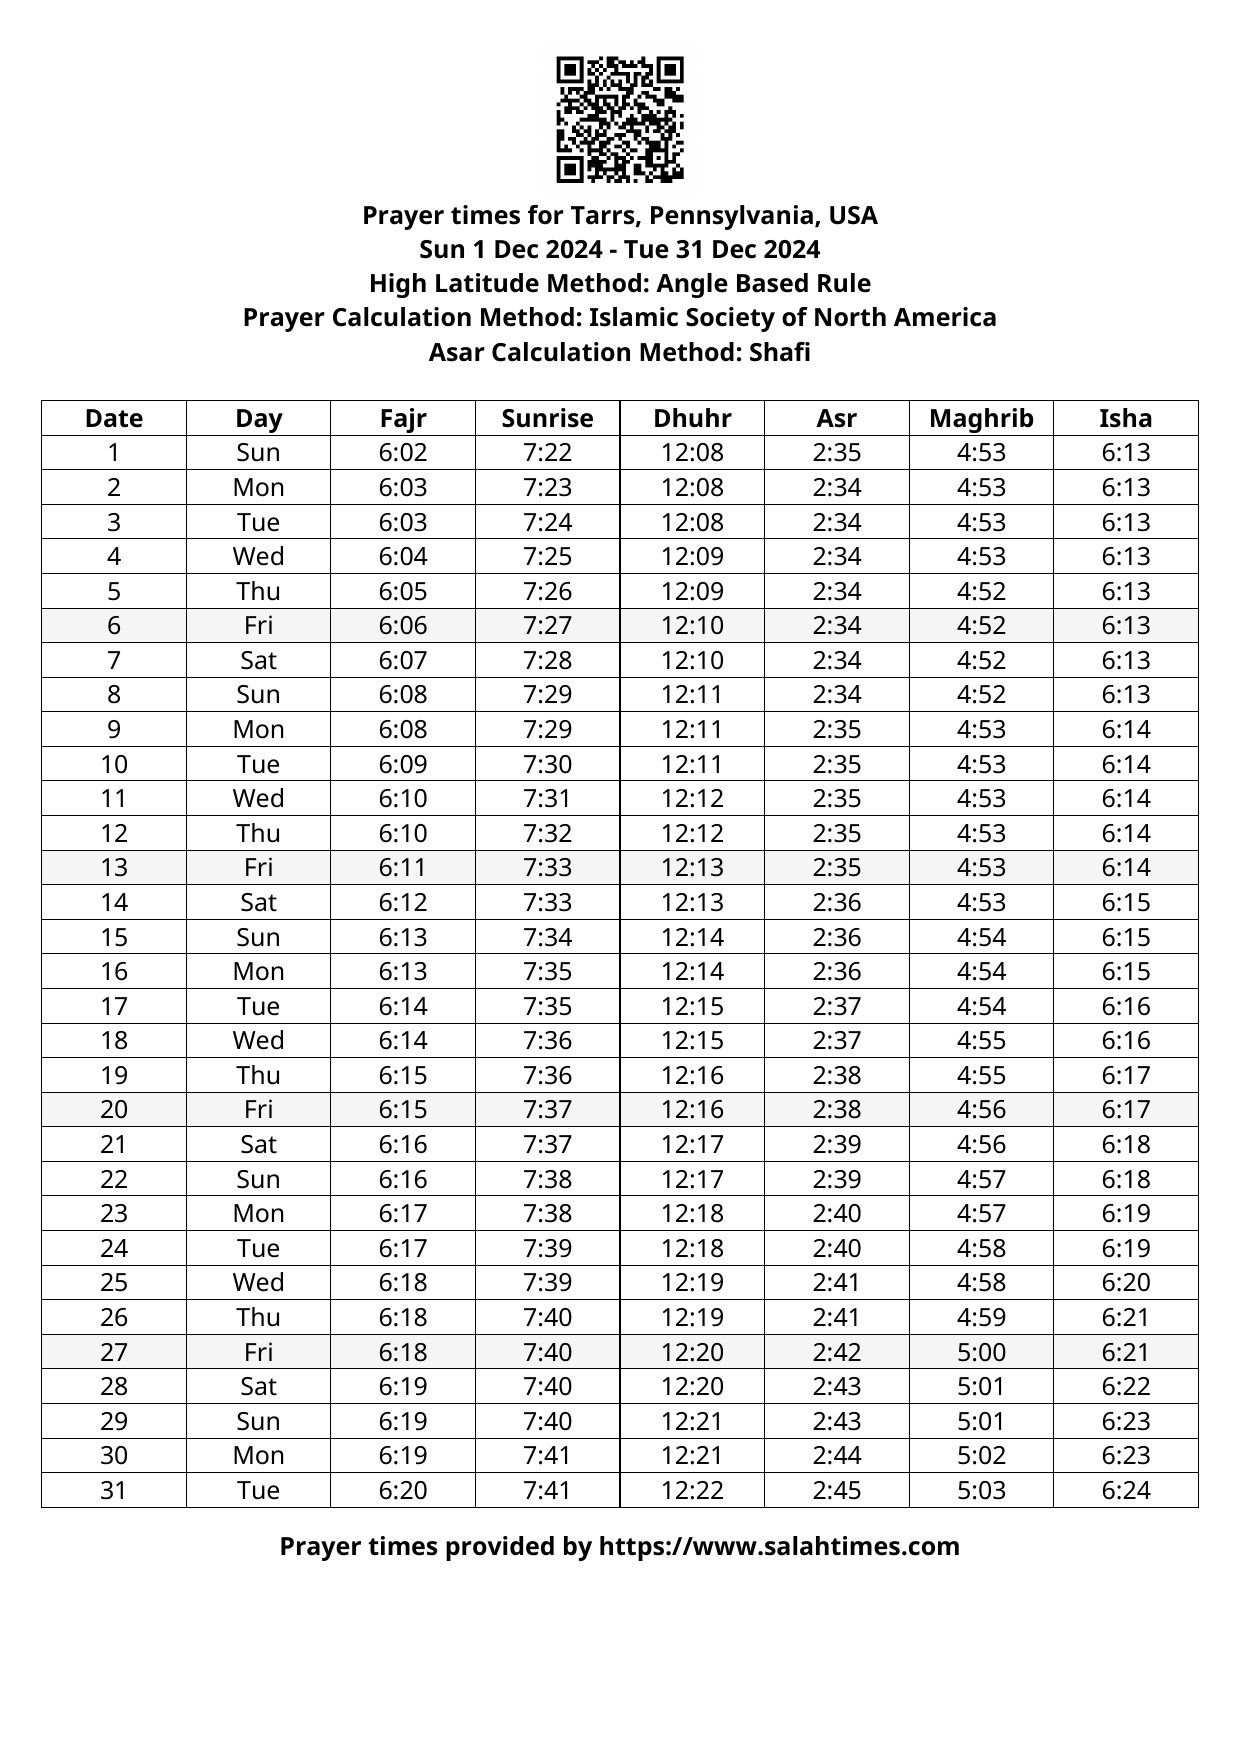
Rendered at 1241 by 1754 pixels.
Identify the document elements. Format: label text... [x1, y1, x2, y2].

table_cell 7:37 [476, 1127, 619, 1161]
table_cell Thu [187, 1300, 330, 1334]
table_cell 7:40 [476, 1369, 619, 1403]
table_cell 7:41 [476, 1473, 619, 1507]
table_cell 12:12 [621, 781, 764, 815]
table_cell 12:10 [621, 643, 764, 677]
table_cell 2 [42, 470, 186, 504]
table_cell 6:12 [331, 885, 475, 919]
table_cell 4:56 [910, 1127, 1053, 1161]
table_cell 2:40 [765, 1231, 909, 1264]
table_cell 2:42 [765, 1335, 909, 1368]
table_cell 7:26 [476, 574, 619, 607]
table_cell 6:17 [1054, 1093, 1198, 1126]
table_cell 6 [42, 609, 186, 642]
table_cell 2:35 [765, 712, 909, 746]
table_cell 7:34 [476, 920, 619, 953]
table_cell Wed [187, 539, 330, 573]
table_cell Sat [187, 885, 330, 919]
table_cell 6:04 [331, 539, 475, 573]
table_cell 2:34 [765, 574, 909, 607]
table_cell 6:23 [1054, 1404, 1198, 1437]
table_cell 6:03 [331, 470, 475, 504]
table_cell 15 [42, 920, 186, 953]
table_cell 12:08 [621, 470, 764, 504]
table_cell Mon [187, 1196, 330, 1230]
table_cell Sun [187, 1162, 330, 1195]
table_cell 2:37 [765, 989, 909, 1022]
table_cell 4:52 [910, 678, 1053, 711]
table_cell 11 [42, 781, 186, 815]
table_cell 8 [42, 678, 186, 711]
table_cell 12:17 [621, 1127, 764, 1161]
table_cell 6:22 [1054, 1369, 1198, 1403]
table_cell 4:58 [910, 1266, 1053, 1299]
table_cell 6:18 [1054, 1127, 1198, 1161]
table_cell 6:15 [1054, 954, 1198, 988]
table_cell 2:44 [765, 1439, 909, 1472]
table_cell 6:16 [331, 1127, 475, 1161]
table_cell 4:52 [910, 643, 1053, 677]
table_cell 6:19 [1054, 1231, 1198, 1264]
table_cell 6:18 [331, 1266, 475, 1299]
table_cell 4:53 [910, 781, 1053, 815]
table_cell 12:21 [621, 1404, 764, 1437]
table_cell 12:13 [621, 885, 764, 919]
table_cell Fri [187, 1335, 330, 1368]
table_cell 5:01 [910, 1404, 1053, 1437]
table_cell 6:13 [1054, 505, 1198, 538]
table_cell 6:15 [331, 1093, 475, 1126]
table_cell 7:39 [476, 1231, 619, 1264]
table_cell 12:21 [621, 1439, 764, 1472]
table_cell 6:07 [331, 643, 475, 677]
table_cell 2:38 [765, 1058, 909, 1092]
table_cell 6:08 [331, 678, 475, 711]
table_cell 2:43 [765, 1369, 909, 1403]
table_cell 7:38 [476, 1162, 619, 1195]
table_cell 6:09 [331, 747, 475, 780]
table_cell 6:03 [331, 505, 475, 538]
table_cell Sun [187, 436, 330, 469]
table_cell 12:19 [621, 1300, 764, 1334]
table_cell 4:53 [910, 470, 1053, 504]
table_cell 6:14 [1054, 816, 1198, 849]
table_cell 6:13 [331, 920, 475, 953]
table_cell 12:08 [621, 436, 764, 469]
table_header Fajr [331, 401, 475, 434]
table_cell 5:03 [910, 1473, 1053, 1507]
table_cell 4:55 [910, 1024, 1053, 1057]
table_cell 12:11 [621, 747, 764, 780]
table_header Sunrise [476, 401, 619, 434]
table_cell 6:16 [331, 1162, 475, 1195]
table_cell 12 [42, 816, 186, 849]
table_cell 7:28 [476, 643, 619, 677]
table_cell 6:14 [1054, 747, 1198, 780]
table_cell Mon [187, 470, 330, 504]
table_cell 2:36 [765, 920, 909, 953]
table_cell 7:23 [476, 470, 619, 504]
picture [542, 41, 699, 198]
table_cell 6:14 [331, 1024, 475, 1057]
table_cell 7:30 [476, 747, 619, 780]
table_cell 6:08 [331, 712, 475, 746]
table_cell 13 [42, 851, 186, 884]
table_cell 12:08 [621, 505, 764, 538]
table_cell 7:35 [476, 989, 619, 1022]
table_cell 6:13 [1054, 643, 1198, 677]
table_cell Tue [187, 747, 330, 780]
table_cell 2:35 [765, 816, 909, 849]
table_cell 6:15 [1054, 920, 1198, 953]
table_cell 7:33 [476, 885, 619, 919]
table_cell 7:27 [476, 609, 619, 642]
table_cell 29 [42, 1404, 186, 1437]
table_cell 2:34 [765, 539, 909, 573]
table_cell 4:59 [910, 1300, 1053, 1334]
table_cell 6:14 [1054, 712, 1198, 746]
table_cell 5:02 [910, 1439, 1053, 1472]
table_cell 6:20 [1054, 1266, 1198, 1299]
table_cell 6:13 [1054, 609, 1198, 642]
table_cell 5:01 [910, 1369, 1053, 1403]
table_cell 6:14 [331, 989, 475, 1022]
table_cell 4:54 [910, 954, 1053, 988]
table_cell 31 [42, 1473, 186, 1507]
table_cell 2:39 [765, 1162, 909, 1195]
table_cell 7:32 [476, 816, 619, 849]
table_cell 7:37 [476, 1093, 619, 1126]
table_cell Wed [187, 1024, 330, 1057]
table_cell Thu [187, 574, 330, 607]
table_cell 12:17 [621, 1162, 764, 1195]
table_cell 2:34 [765, 678, 909, 711]
table_cell Tue [187, 505, 330, 538]
table_cell 4:53 [910, 505, 1053, 538]
table_cell 6:18 [331, 1300, 475, 1334]
table_cell 6:14 [1054, 851, 1198, 884]
table_cell Mon [187, 954, 330, 988]
table_cell 12:16 [621, 1093, 764, 1126]
table_cell 4:53 [910, 816, 1053, 849]
table_cell 6:18 [1054, 1162, 1198, 1195]
table_cell 12:22 [621, 1473, 764, 1507]
table_cell 12:20 [621, 1369, 764, 1403]
table_cell 2:41 [765, 1300, 909, 1334]
table_cell 30 [42, 1439, 186, 1472]
table_cell 6:19 [1054, 1196, 1198, 1230]
table_cell 2:39 [765, 1127, 909, 1161]
table_cell 4:56 [910, 1093, 1053, 1126]
table_cell 2:38 [765, 1093, 909, 1126]
table_header Day [187, 401, 330, 434]
table_cell 7:33 [476, 851, 619, 884]
table_cell 7:22 [476, 436, 619, 469]
table_cell 6:16 [1054, 1024, 1198, 1057]
table_cell 4:57 [910, 1196, 1053, 1230]
table_cell 21 [42, 1127, 186, 1161]
table_cell 7:24 [476, 505, 619, 538]
table_cell 12:13 [621, 851, 764, 884]
table_cell 6:02 [331, 436, 475, 469]
table_cell 18 [42, 1024, 186, 1057]
text High Latitude Method: Angle Based Rule [42, 266, 1198, 300]
table_cell 2:34 [765, 470, 909, 504]
table_cell 6:18 [331, 1335, 475, 1368]
table_cell 4:58 [910, 1231, 1053, 1264]
table_cell 6:13 [331, 954, 475, 988]
table_cell 6:06 [331, 609, 475, 642]
table_cell 12:18 [621, 1231, 764, 1264]
table_cell 6:17 [1054, 1058, 1198, 1092]
text Prayer times for Tarrs, Pennsylvania, USA [42, 198, 1198, 232]
table_cell 4:52 [910, 609, 1053, 642]
table_cell 7 [42, 643, 186, 677]
table_cell 4:55 [910, 1058, 1053, 1092]
table_cell 2:35 [765, 851, 909, 884]
table_cell 6:13 [1054, 539, 1198, 573]
table_cell 6:14 [1054, 781, 1198, 815]
table_cell 2:34 [765, 643, 909, 677]
table_cell Fri [187, 609, 330, 642]
table_cell 7:29 [476, 712, 619, 746]
table_cell 25 [42, 1266, 186, 1299]
table_cell 12:16 [621, 1058, 764, 1092]
table_cell 1 [42, 436, 186, 469]
table_cell Thu [187, 1058, 330, 1092]
table_cell 4:53 [910, 747, 1053, 780]
table_cell 6:17 [331, 1196, 475, 1230]
table_cell 20 [42, 1093, 186, 1126]
table_cell 7:36 [476, 1058, 619, 1092]
table_cell 7:40 [476, 1335, 619, 1368]
table_cell 12:15 [621, 1024, 764, 1057]
table_cell 5 [42, 574, 186, 607]
table_cell Sat [187, 643, 330, 677]
table_cell 4:54 [910, 989, 1053, 1022]
table_cell 6:23 [1054, 1439, 1198, 1472]
table_cell 7:39 [476, 1266, 619, 1299]
table_cell 19 [42, 1058, 186, 1092]
table_cell 2:35 [765, 781, 909, 815]
text Asar Calculation Method: Shafi [42, 334, 1198, 368]
table_cell 2:41 [765, 1266, 909, 1299]
table_cell 7:41 [476, 1439, 619, 1472]
text Prayer Calculation Method: Islamic Society of North America [42, 300, 1198, 334]
table_cell 6:20 [331, 1473, 475, 1507]
table_cell 9 [42, 712, 186, 746]
table_cell 6:11 [331, 851, 475, 884]
table_cell 2:34 [765, 609, 909, 642]
table_cell 23 [42, 1196, 186, 1230]
table_cell Fri [187, 1093, 330, 1126]
table_cell 7:40 [476, 1300, 619, 1334]
table_cell 4:53 [910, 885, 1053, 919]
table_cell Tue [187, 1231, 330, 1264]
table_cell 4:52 [910, 574, 1053, 607]
table_cell 2:35 [765, 747, 909, 780]
table_header Isha [1054, 401, 1198, 434]
table_header Date [42, 401, 186, 434]
table_cell Sun [187, 1404, 330, 1437]
table_cell 7:35 [476, 954, 619, 988]
table_cell 12:18 [621, 1196, 764, 1230]
table_cell Wed [187, 781, 330, 815]
table_cell 7:29 [476, 678, 619, 711]
table_cell 6:13 [1054, 436, 1198, 469]
table_cell 6:19 [331, 1439, 475, 1472]
table_cell 4:57 [910, 1162, 1053, 1195]
table_cell 12:11 [621, 712, 764, 746]
text Prayer times provided by https://www.salahtimes.com [42, 1528, 1198, 1563]
table_cell 4:53 [910, 712, 1053, 746]
table_cell Fri [187, 851, 330, 884]
table_cell 12:10 [621, 609, 764, 642]
table_cell 3 [42, 505, 186, 538]
table_cell 7:38 [476, 1196, 619, 1230]
table_cell 22 [42, 1162, 186, 1195]
table_cell 26 [42, 1300, 186, 1334]
table_cell 6:15 [331, 1058, 475, 1092]
table_header Dhuhr [621, 401, 764, 434]
table_cell 14 [42, 885, 186, 919]
table_cell 4:53 [910, 436, 1053, 469]
table_cell 4:53 [910, 539, 1053, 573]
text Sun 1 Dec 2024 - Tue 31 Dec 2024 [42, 232, 1198, 266]
table_cell Wed [187, 1266, 330, 1299]
table_cell 6:19 [331, 1369, 475, 1403]
table_cell 2:43 [765, 1404, 909, 1437]
table_header Maghrib [910, 401, 1053, 434]
table_cell 5:00 [910, 1335, 1053, 1368]
table_cell 12:11 [621, 678, 764, 711]
table_cell 4:53 [910, 851, 1053, 884]
table_cell 17 [42, 989, 186, 1022]
table_cell Sun [187, 920, 330, 953]
table_cell Tue [187, 1473, 330, 1507]
table_cell 12:14 [621, 954, 764, 988]
table_cell 2:45 [765, 1473, 909, 1507]
table_cell 6:17 [331, 1231, 475, 1264]
table_cell 6:21 [1054, 1335, 1198, 1368]
table_cell 10 [42, 747, 186, 780]
table_cell 12:20 [621, 1335, 764, 1368]
table_cell Sun [187, 678, 330, 711]
table_cell Sat [187, 1369, 330, 1403]
table_cell 24 [42, 1231, 186, 1264]
table_cell 2:35 [765, 436, 909, 469]
table_cell 4 [42, 539, 186, 573]
table_cell 7:31 [476, 781, 619, 815]
table_header Asr [765, 401, 909, 434]
table_cell 2:37 [765, 1024, 909, 1057]
table_cell 6:15 [1054, 885, 1198, 919]
table_cell 6:16 [1054, 989, 1198, 1022]
table_cell 6:13 [1054, 678, 1198, 711]
table_cell 27 [42, 1335, 186, 1368]
table_cell 7:40 [476, 1404, 619, 1437]
table_cell Thu [187, 816, 330, 849]
table_cell 16 [42, 954, 186, 988]
table_cell 2:36 [765, 885, 909, 919]
table_cell 12:14 [621, 920, 764, 953]
table_cell 4:54 [910, 920, 1053, 953]
table_cell 6:13 [1054, 574, 1198, 607]
table_cell 2:40 [765, 1196, 909, 1230]
table_cell 2:34 [765, 505, 909, 538]
table_cell 6:10 [331, 816, 475, 849]
table_cell 12:09 [621, 574, 764, 607]
table_cell 28 [42, 1369, 186, 1403]
table_cell 6:21 [1054, 1300, 1198, 1334]
table_cell Tue [187, 989, 330, 1022]
table_cell 2:36 [765, 954, 909, 988]
table_cell 6:10 [331, 781, 475, 815]
table_cell 6:19 [331, 1404, 475, 1437]
table_cell 6:24 [1054, 1473, 1198, 1507]
table_cell 12:12 [621, 816, 764, 849]
table_cell 12:15 [621, 989, 764, 1022]
table_cell 6:13 [1054, 470, 1198, 504]
table_cell Sat [187, 1127, 330, 1161]
table_cell Mon [187, 712, 330, 746]
table_cell 7:25 [476, 539, 619, 573]
table_cell 12:19 [621, 1266, 764, 1299]
table_cell 7:36 [476, 1024, 619, 1057]
table_cell 12:09 [621, 539, 764, 573]
table_cell 6:05 [331, 574, 475, 607]
table_cell Mon [187, 1439, 330, 1472]
